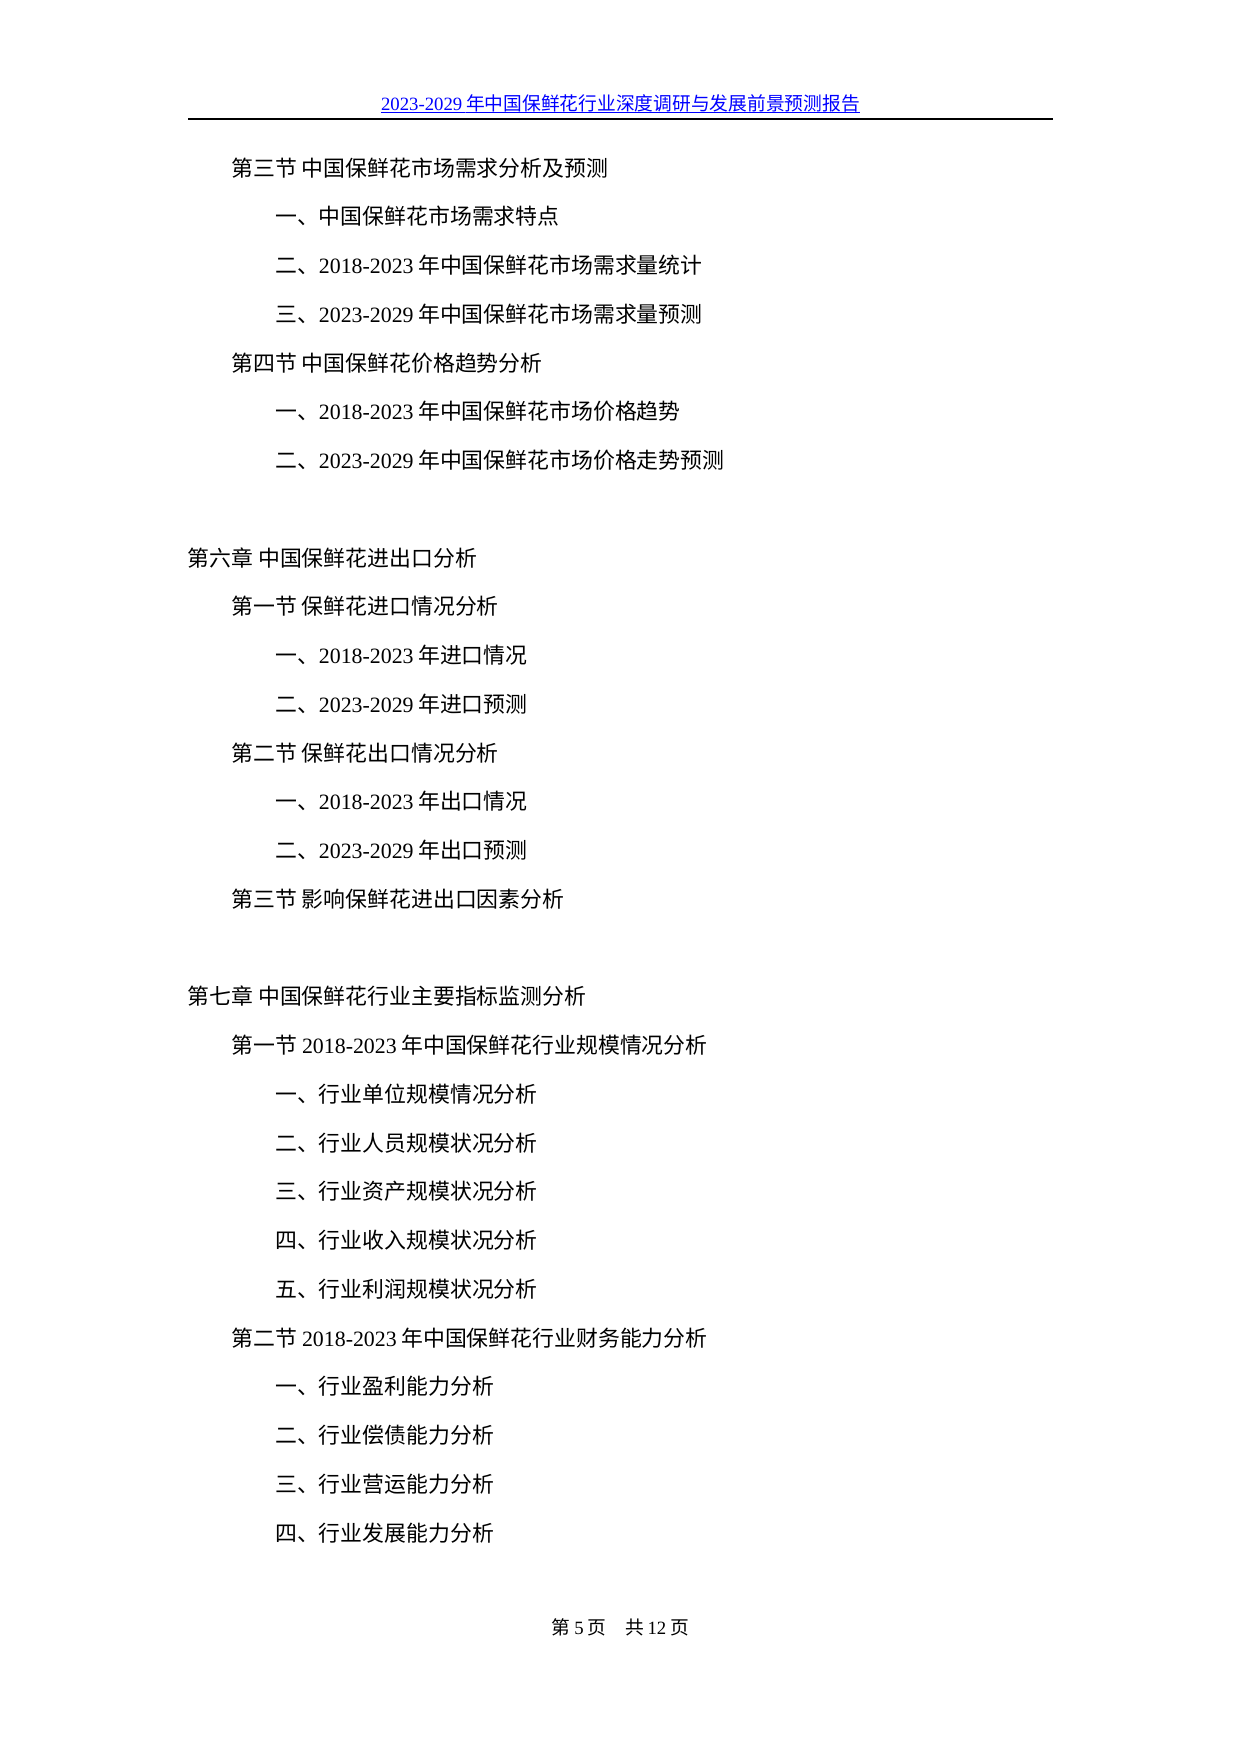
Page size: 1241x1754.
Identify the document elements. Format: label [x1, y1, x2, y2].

text [187, 150, 1053, 1548]
